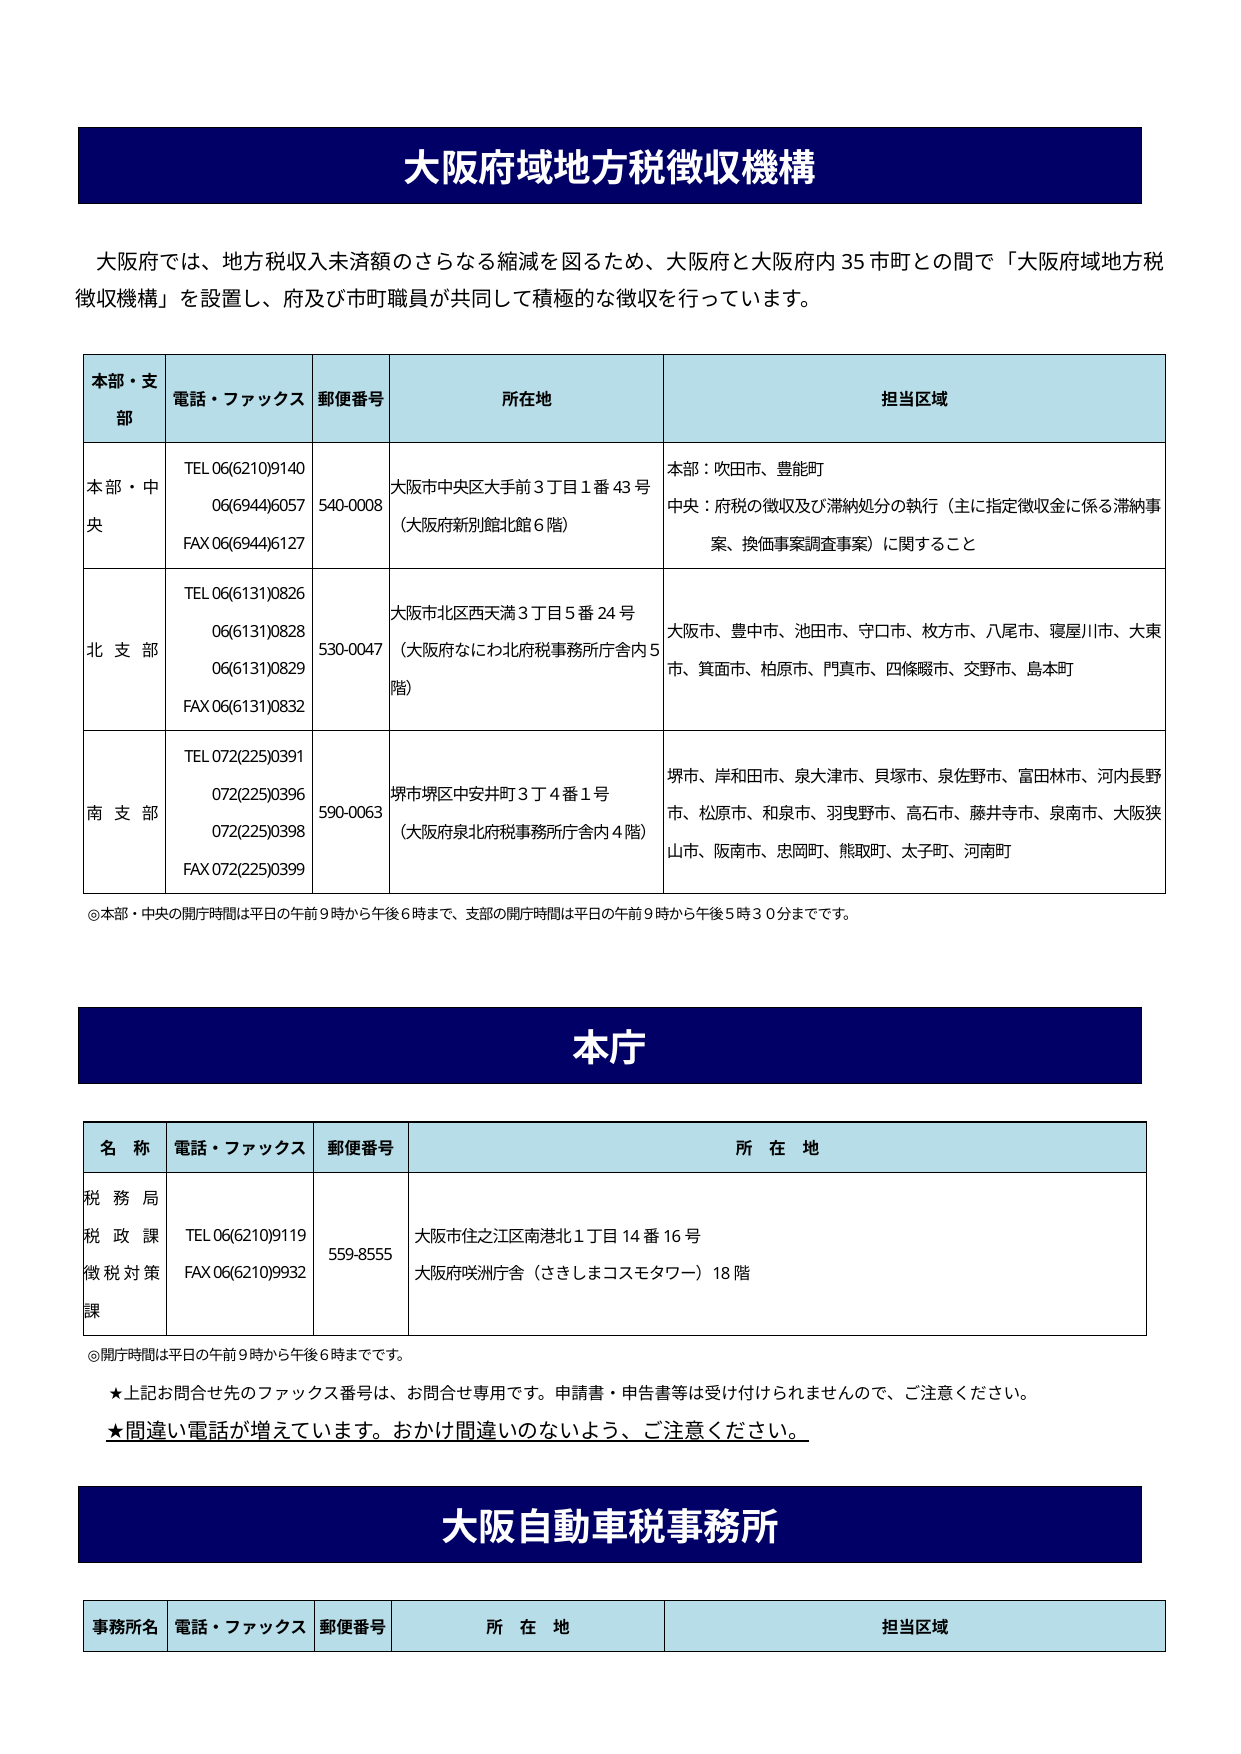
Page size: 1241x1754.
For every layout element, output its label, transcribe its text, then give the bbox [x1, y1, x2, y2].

table_header 本部・支部 [84, 355, 165, 442]
table_header 大阪府域地方税徴収機構 [79, 128, 1141, 203]
table_header 担当区域 [665, 1601, 1165, 1651]
table_header 大阪自動車税事務所 [79, 1487, 1141, 1562]
table_cell 本部：吹田市、豊能町 中央：府税の徴収及び滞納処分の執行（主に指定徴収金に係る滞納事案、換価事案調査事案）に関すること [664, 443, 1165, 567]
table_cell 559-8555 [314, 1173, 408, 1335]
table_header 担当区域 [664, 355, 1165, 442]
table_cell 北支部 [84, 569, 165, 730]
table_cell TEL 06(6210)9119 FAX 06(6210)9932 [167, 1173, 313, 1335]
table_header 電話・ファックス [167, 1123, 313, 1172]
table_cell TEL 072(225)0391 072(225)0396 072(225)0398 FAX 072(225)0399 [166, 731, 312, 893]
table_header 事務所名 [84, 1601, 167, 1651]
table_cell 堺市堺区中安井町３丁４番１号 （大阪府泉北府税事務所庁舎内４階） [390, 731, 663, 893]
text ★上記お問合せ先のファックス番号は、お問合せ専用です。申請書・申告書等は受け付けられませんので、ご注意ください。 [75, 1373, 1165, 1411]
table_header 電話・ファックス [166, 355, 312, 442]
text ★間違い電話が増えています。おかけ間違いのないよう、ご注意ください。 [75, 1411, 1165, 1448]
table_cell TEL 06(6131)0826 06(6131)0828 06(6131)0829 FAX 06(6131)0832 [166, 569, 312, 730]
table_cell 大阪市中央区大手前３丁目１番43号 （大阪府新別館北館６階） [390, 443, 663, 567]
table_cell 590-0063 [313, 731, 389, 893]
text ◎開庁時間は平日の午前９時から午後６時までです。 [75, 1336, 1165, 1373]
text 大阪府では、地方税収入未済額のさらなる縮減を図るため、大阪府と大阪府内35市町との間で「大阪府域地方税徴収機構」を設置し、府及び市町職員が共同して積極的な徴収を行っています。 [75, 242, 1165, 317]
table_cell TEL 06(6210)9140 06(6944)6057 FAX 06(6944)6127 [166, 443, 312, 567]
table_header 所在地 [390, 355, 663, 442]
text ◎本部・中央の開庁時間は平日の午前９時から午後６時まで、支部の開庁時間は平日の午前９時から午後５時３０分までです。 [75, 894, 1165, 932]
table_header 郵便番号 [314, 1123, 408, 1172]
table_cell 530-0047 [313, 569, 389, 730]
table_header 所 在 地 [409, 1123, 1146, 1172]
table_header 所 在 地 [392, 1601, 664, 1651]
table_cell 本部・中央 [84, 443, 165, 567]
table_cell 540-0008 [313, 443, 389, 567]
table_cell 大阪市北区西天満３丁目５番24号 （大阪府なにわ北府税事務所庁舎内５階） [390, 569, 663, 730]
table_header 本庁 [79, 1008, 1141, 1083]
table_cell 大阪市住之江区南港北１丁目14番16号 大阪府咲洲庁舎（さきしまコスモタワー）18階 [409, 1173, 1146, 1335]
table_cell 堺市、岸和田市、泉大津市、貝塚市、泉佐野市、富田林市、河内長野市、松原市、和泉市、羽曳野市、高石市、藤井寺市、泉南市、大阪狭山市、阪南市、忠岡町、熊取町、太子町、河南町 [664, 731, 1165, 893]
table_cell 南支部 [84, 731, 165, 893]
table_cell 大阪市、豊中市、池田市、守口市、枚方市、八尾市、寝屋川市、大東市、箕面市、柏原市、門真市、四條畷市、交野市、島本町 [664, 569, 1165, 730]
table_header 名 称 [84, 1123, 166, 1172]
table_header 郵便番号 [315, 1601, 391, 1651]
table_cell 税務局 税政課 徴税対策課 [84, 1173, 166, 1335]
table_header 電話・ファックス [168, 1601, 314, 1651]
table_header 郵便番号 [313, 355, 389, 442]
